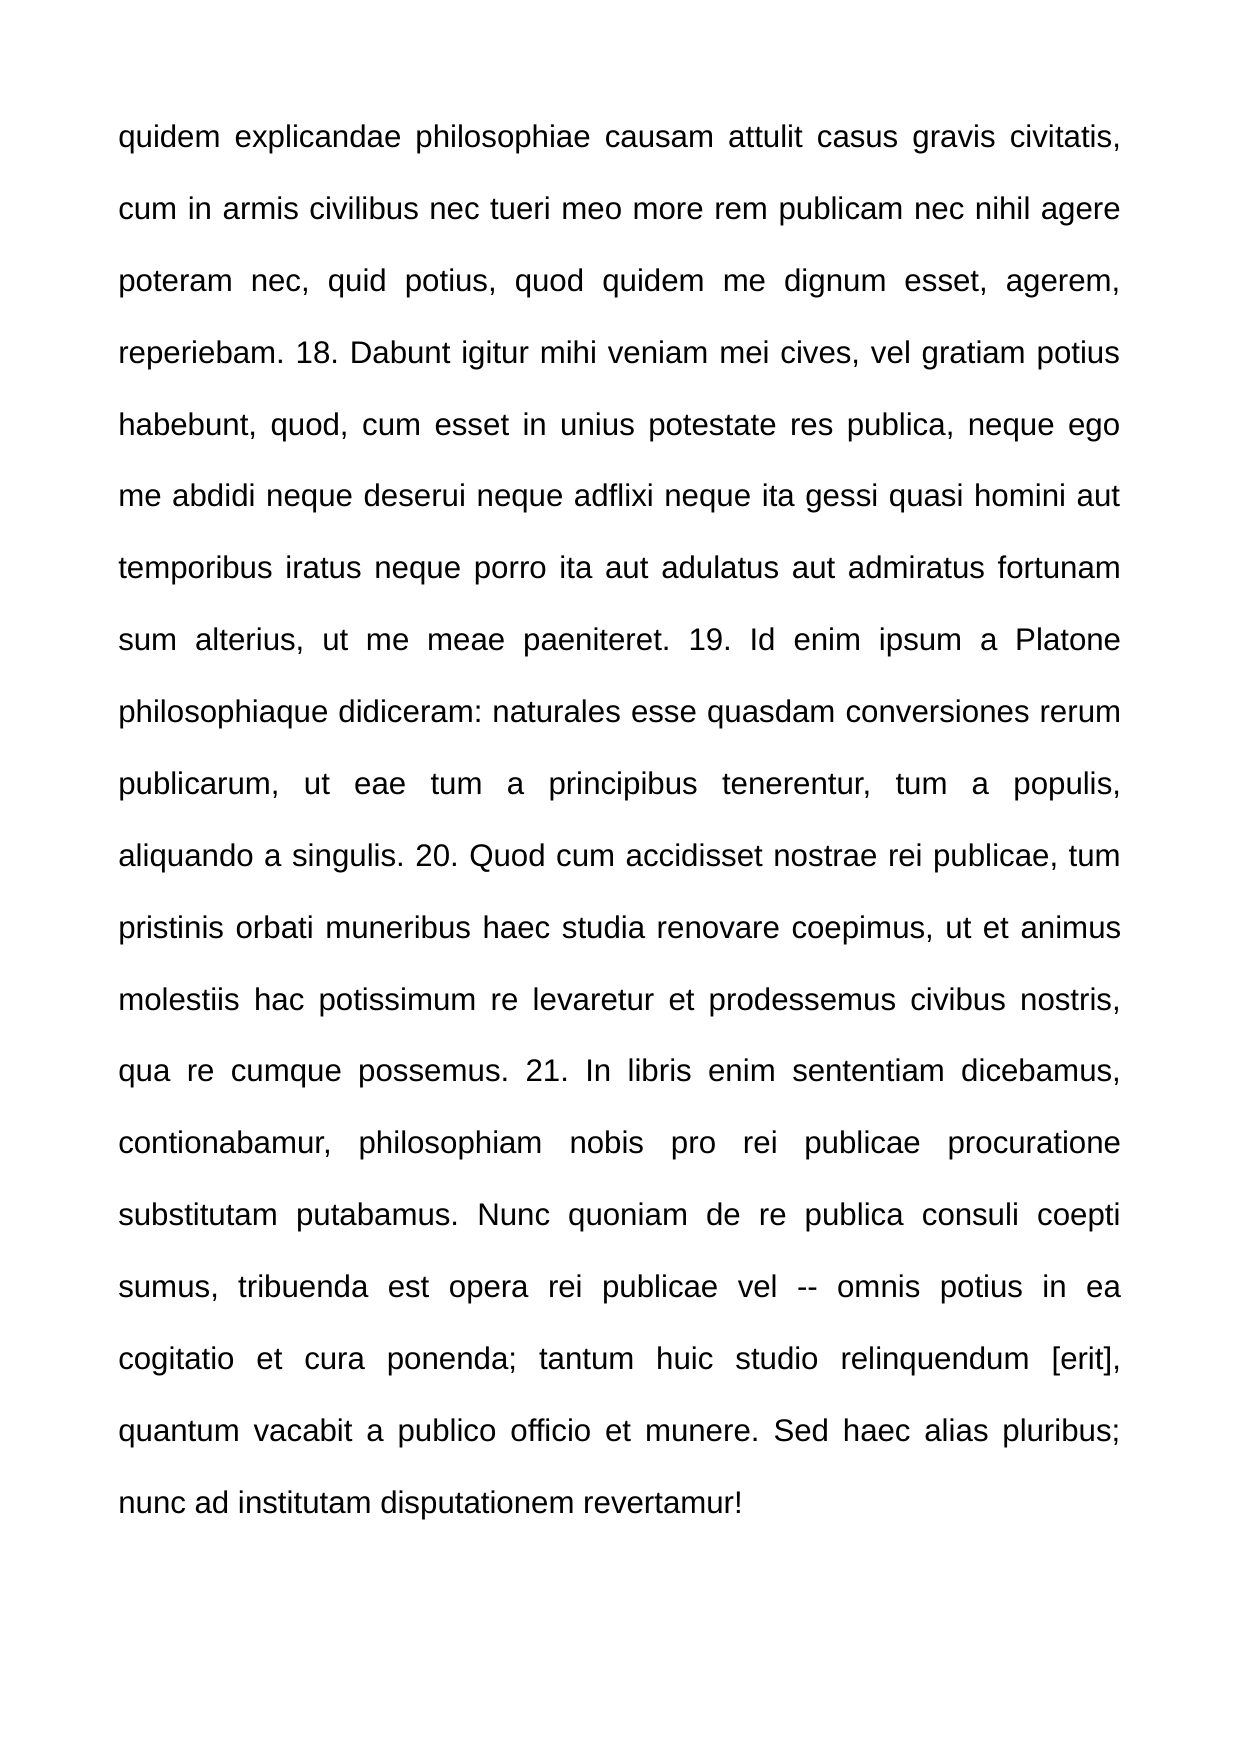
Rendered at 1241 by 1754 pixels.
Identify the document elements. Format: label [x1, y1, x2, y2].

text [118, 118, 1122, 1520]
